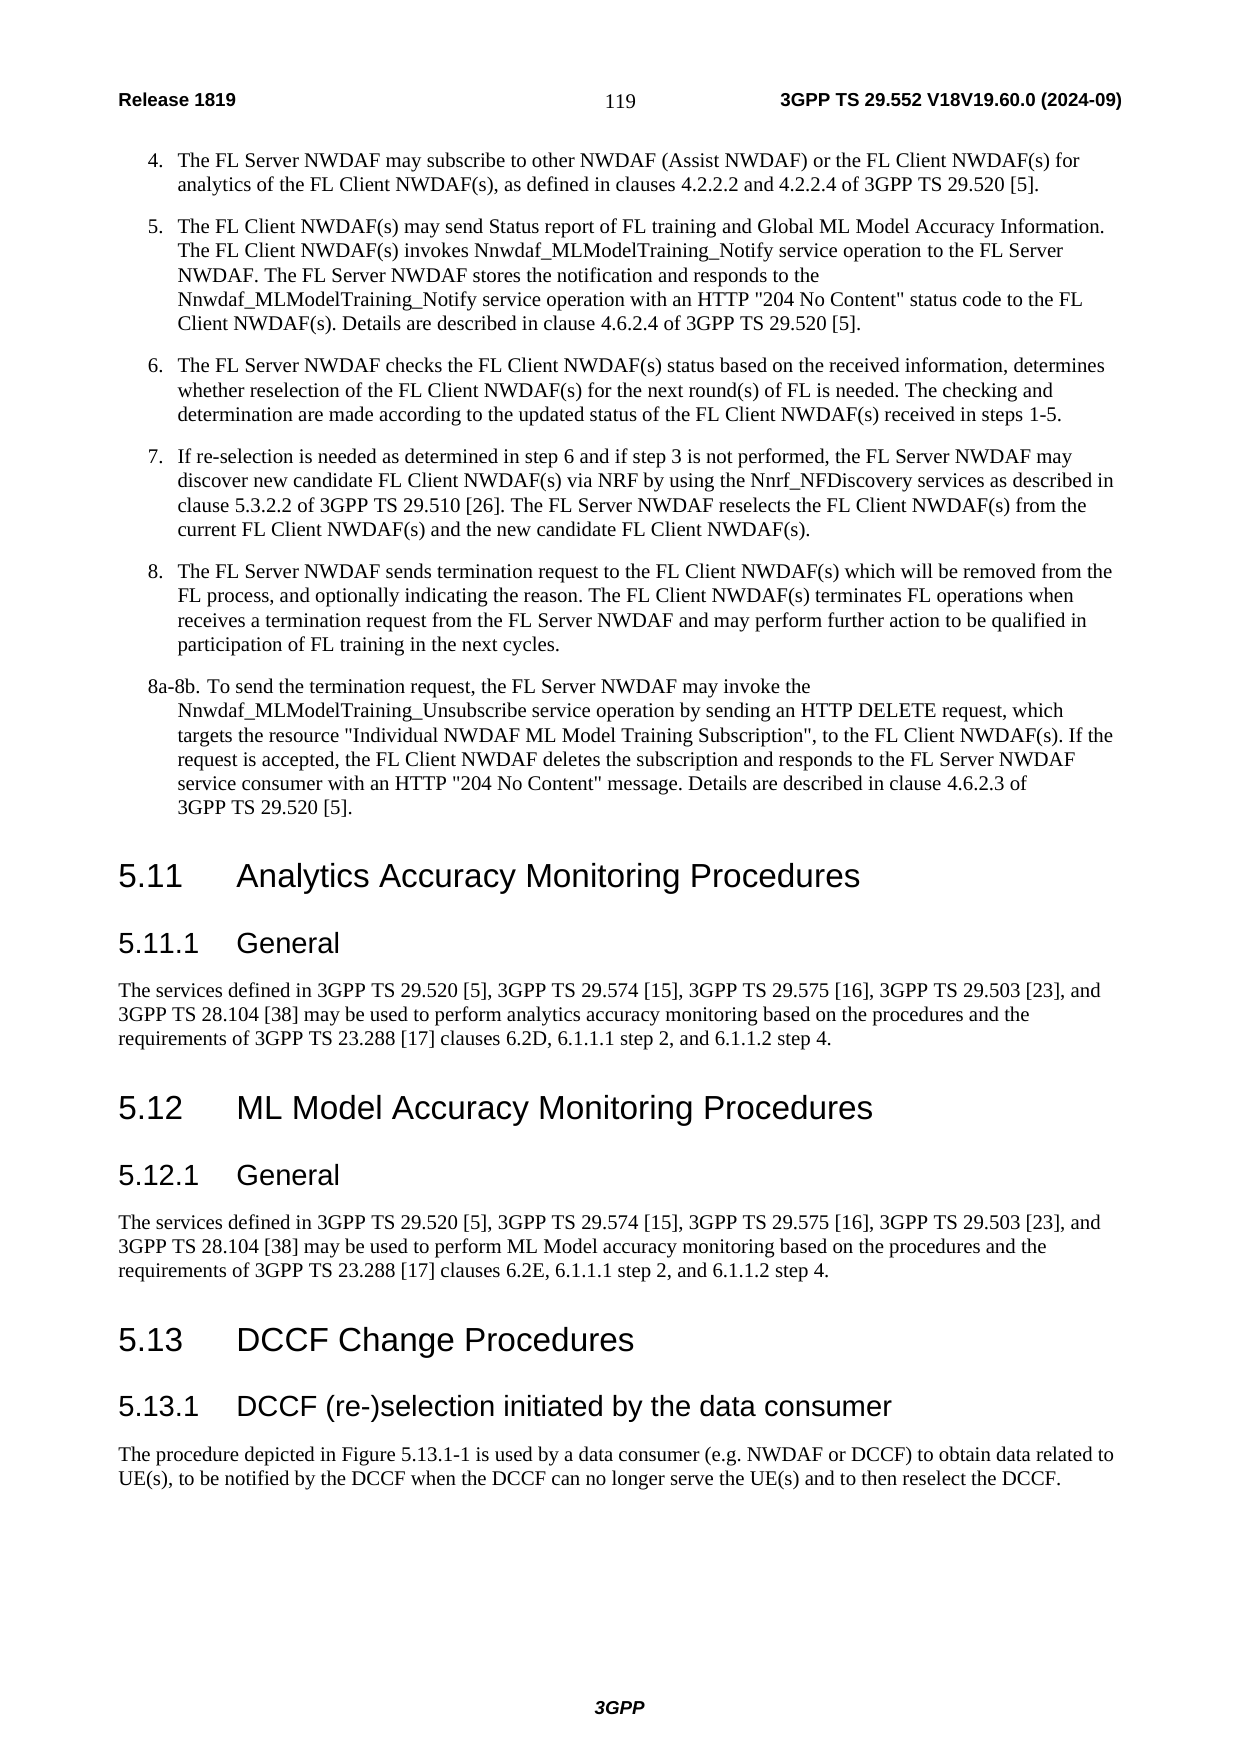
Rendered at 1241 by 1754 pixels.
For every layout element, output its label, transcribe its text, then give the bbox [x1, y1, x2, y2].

text 8. The FL Server NWDAF sends termination request to the FL Client NWDAF(s) which will be removed from the FL process, and optionally indicating the reason. The FL Client NWDAF(s) terminates FL operations when receives a termination request from the FL Server NWDAF and may perform further action to be qualified in participation of FL training in the next cycles. [148, 559, 1122, 656]
text 7. If re-selection is needed as determined in step 6 and if step 3 is not performed, the FL Server NWDAF may discover new candidate FL Client NWDAF(s) via NRF by using the Nnrf_NFDiscovery services as described in clause 5.3.2.2 of 3GPP TS 29.510 [26]. The FL Server NWDAF reselects the FL Client NWDAF(s) from the current FL Client NWDAF(s) and the new candidate FL Client NWDAF(s). [148, 444, 1122, 541]
text The services defined in 3GPP TS 29.520 [5], 3GPP TS 29.574 [15], 3GPP TS 29.575 [16], 3GPP TS 29.503 [23], and 3GPP TS 28.104 [38] may be used to perform analytics accuracy monitoring based on the procedures and the requirements of 3GPP TS 23.288 [17] clauses 6.2D, 6.1.1.1 step 2, and 6.1.1.2 step 4. [118, 978, 1122, 1050]
text 6. The FL Server NWDAF checks the FL Client NWDAF(s) status based on the received information, determines whether reselection of the FL Client NWDAF(s) for the next round(s) of FL is needed. The checking and determination are made according to the updated status of the FL Client NWDAF(s) received in steps 1-5. [148, 353, 1122, 426]
subtitle 5.12.1 General [118, 1158, 1122, 1191]
subtitle 5.11 Analytics Accuracy Monitoring Procedures [118, 856, 1122, 895]
text 8a-8b. To send the termination request, the FL Server NWDAF may invoke the Nnwdaf_MLModelTraining_Unsubscribe service operation by sending an HTTP DELETE request, which targets the resource "Individual NWDAF ML Model Training Subscription", to the FL Client NWDAF(s). If the request is accepted, the FL Client NWDAF deletes the subscription and responds to the FL Server NWDAF service consumer with an HTTP "204 No Content" message. Details are described in clause 4.6.2.3 of 3GPP TS 29.520 [5]. [148, 674, 1122, 819]
subtitle 5.11.1 General [118, 926, 1122, 959]
text The services defined in 3GPP TS 29.520 [5], 3GPP TS 29.574 [15], 3GPP TS 29.575 [16], 3GPP TS 29.503 [23], and 3GPP TS 28.104 [38] may be used to perform ML Model accuracy monitoring based on the procedures and the requirements of 3GPP TS 23.288 [17] clauses 6.2E, 6.1.1.1 step 2, and 6.1.1.2 step 4. [118, 1210, 1122, 1282]
subtitle 5.12 ML Model Accuracy Monitoring Procedures [118, 1088, 1122, 1126]
text 4. The FL Server NWDAF may subscribe to other NWDAF (Assist NWDAF) or the FL Client NWDAF(s) for analytics of the FL Client NWDAF(s), as defined in clauses 4.2.2.2 and 4.2.2.4 of 3GPP TS 29.520 [5]. [148, 147, 1122, 196]
subtitle 5.13.1 DCCF (re-)selection initiated by the data consumer [118, 1389, 1122, 1423]
subtitle 5.13 DCCF Change Procedures [118, 1319, 1122, 1358]
text The procedure depicted in Figure 5.13.1-1 is used by a data consumer (e.g. NWDAF or DCCF) to obtain data related to UE(s), to be notified by the DCCF when the DCCF can no longer serve the UE(s) and to then reselect the DCCF. [118, 1442, 1122, 1490]
text 5. The FL Client NWDAF(s) may send Status report of FL training and Global ML Model Accuracy Information. The FL Client NWDAF(s) invokes Nnwdaf_MLModelTraining_Notify service operation to the FL Server NWDAF. The FL Server NWDAF stores the notification and responds to the Nnwdaf_MLModelTraining_Notify service operation with an HTTP "204 No Content" status code to the FL Client NWDAF(s). Details are described in clause 4.6.2.4 of 3GPP TS 29.520 [5]. [148, 214, 1122, 335]
